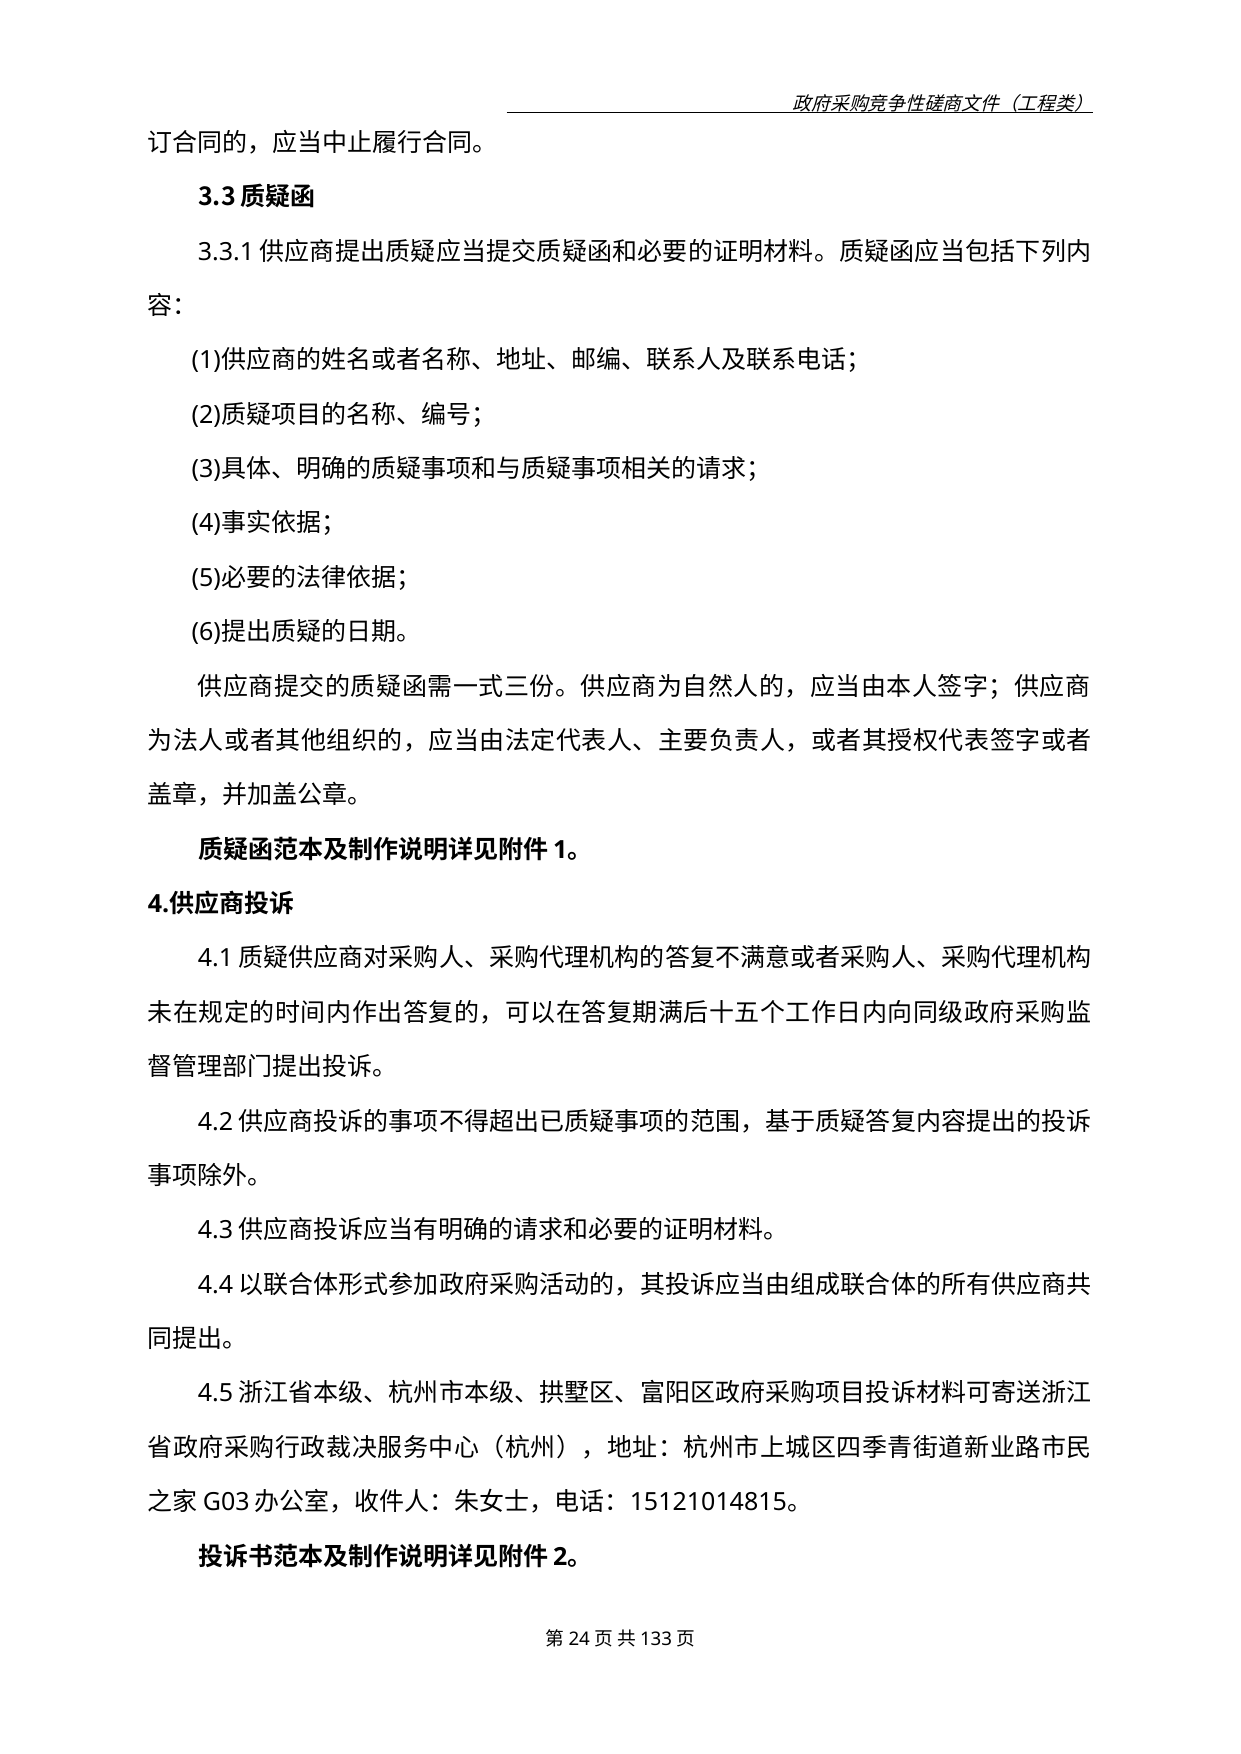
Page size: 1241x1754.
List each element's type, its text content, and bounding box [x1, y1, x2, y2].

text 供应商提交的质疑函需一式三份。供应商为自然人的，应当由本人签字；供应商为法人或者其他组织的，应当由法定代表人、主要负责人，或者其授权代表签字或者盖章，并加盖公章。 [148, 666, 1092, 811]
text 3.3.1供应商提出质疑应当提交质疑函和必要的证明材料。质疑函应当包括下列内容： [148, 231, 1092, 322]
list 事实依据； [191, 503, 1092, 539]
text 质疑函范本及制作说明详见附件1。 [148, 829, 1092, 865]
list 必要的法律依据； [191, 557, 1092, 593]
list 具体、明确的质疑事项和与质疑事项相关的请求； [191, 448, 1092, 485]
text 4.3供应商投诉应当有明确的请求和必要的证明材料。 [148, 1210, 1092, 1246]
list 质疑项目的名称、编号； [191, 394, 1092, 430]
list 提出质疑的日期。 [191, 612, 1092, 648]
text 3.3质疑函 [148, 177, 1092, 213]
text 4.1质疑供应商对采购人、采购代理机构的答复不满意或者采购人、采购代理机构未在规定的时间内作出答复的，可以在答复期满后十五个工作日内向同级政府采购监督管理部门提出投诉。 [148, 938, 1092, 1083]
text 4.供应商投诉 [148, 883, 1092, 920]
text 4.5浙江省本级、杭州市本级、拱墅区、富阳区政府采购项目投诉材料可寄送浙江省政府采购行政裁决服务中心（杭州），地址：杭州市上城区四季青街道新业路市民之家G03办公室，收件人：朱女士，电话：15121014815。 [148, 1373, 1092, 1518]
text 4.2供应商投诉的事项不得超出已质疑事项的范围，基于质疑答复内容提出的投诉事项除外。 [148, 1101, 1092, 1192]
list 供应商的姓名或者名称、地址、邮编、联系人及联系电话； [191, 340, 1092, 376]
text 4.4以联合体形式参加政府采购活动的，其投诉应当由组成联合体的所有供应商共同提出。 [148, 1264, 1092, 1355]
text 投诉书范本及制作说明详见附件2。 [148, 1536, 1092, 1572]
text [148, 122, 1092, 158]
